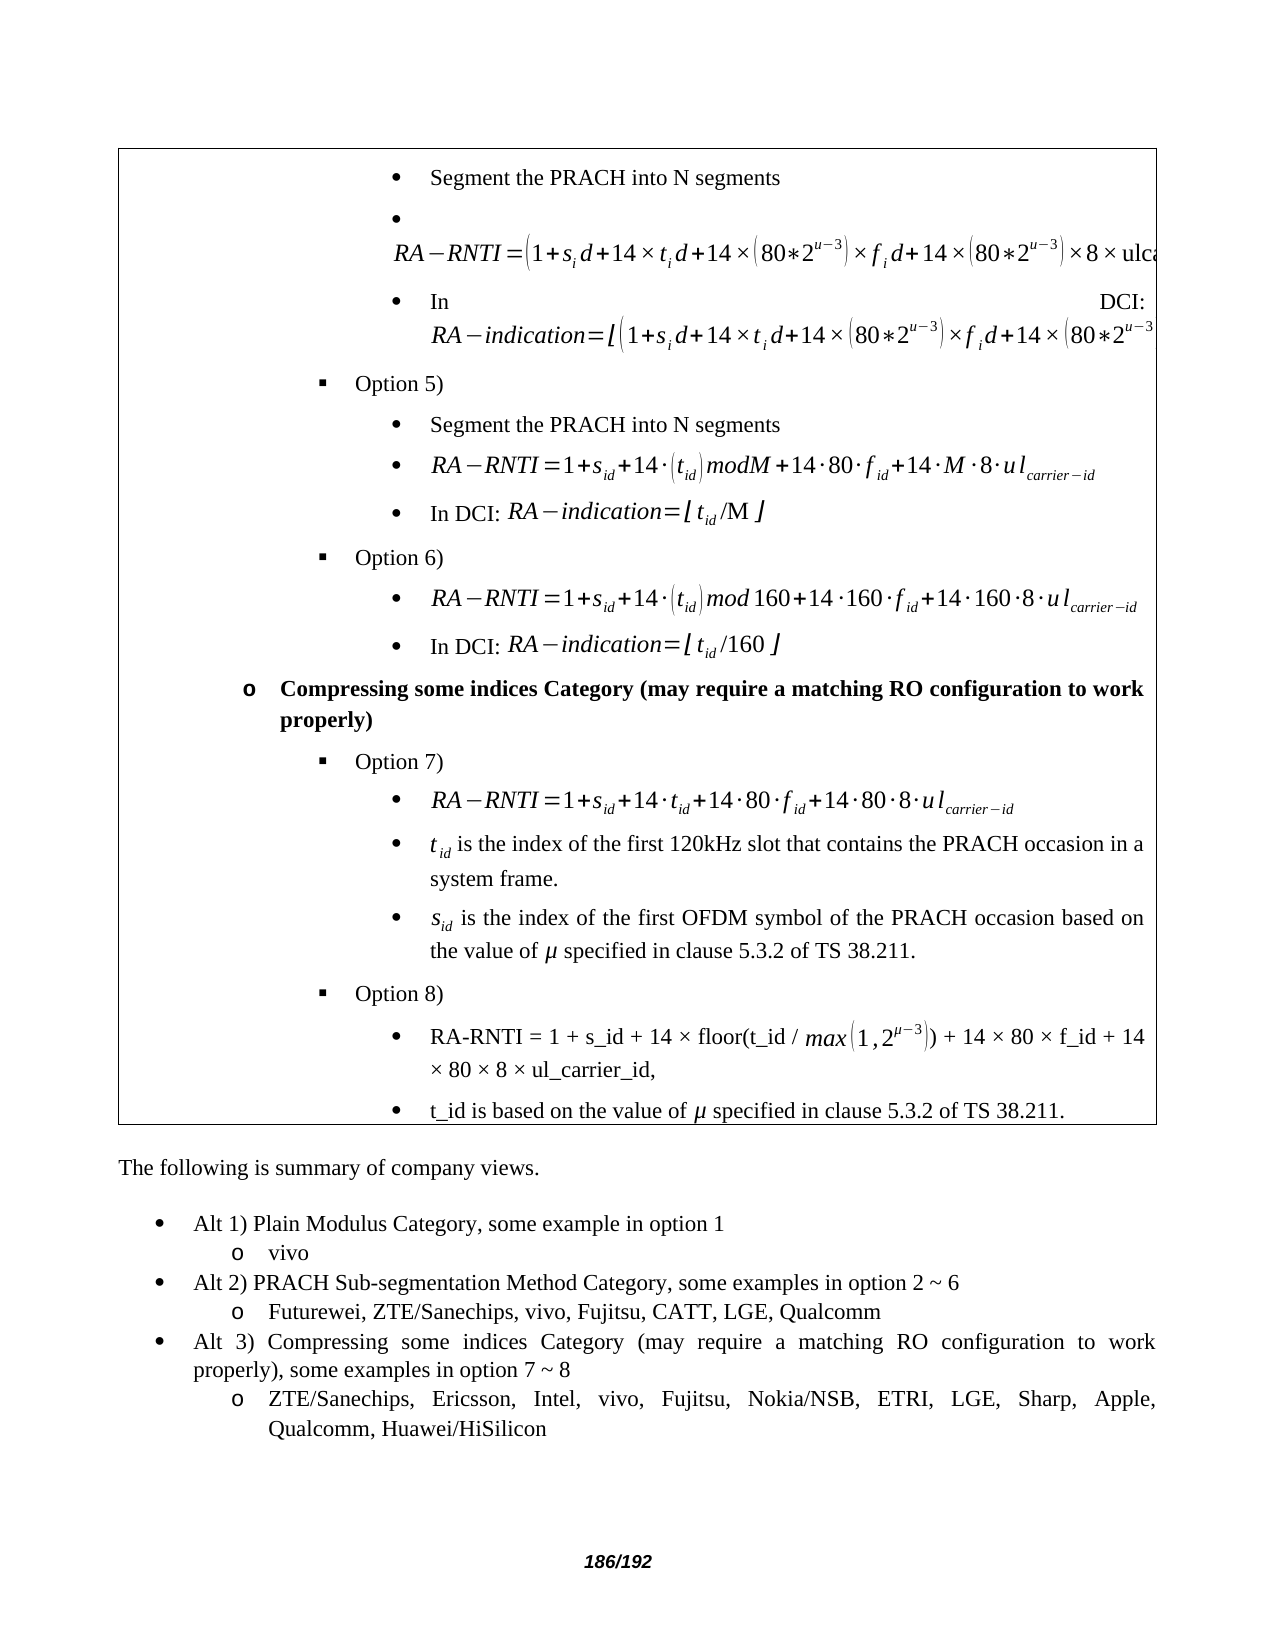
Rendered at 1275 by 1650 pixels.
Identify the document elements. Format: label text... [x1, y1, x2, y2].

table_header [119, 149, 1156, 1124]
list Alt 1) Plain Modulus Category, some example in option 1 [156, 1210, 1157, 1237]
list vivo [231, 1239, 1157, 1267]
list ZTE/Sanechips, Ericsson, Intel, vivo, Fujitsu, Nokia/NSB, ETRI, LGE, Sharp, Apple, Qualcomm, Huawei/HiSilicon [231, 1385, 1157, 1442]
list Futurewei, ZTE/Sanechips, vivo, Fujitsu, CATT, LGE, Qualcomm [231, 1298, 1157, 1326]
text The following is summary of company views. [118, 1153, 1157, 1180]
list Alt 3) Compressing some indices Category (may require a matching RO configuration to work properly), some examples in option 7 ~ 8 [156, 1328, 1157, 1383]
list Alt 2) PRACH Sub-segmentation Method Category, some examples in option 2 ~ 6 [156, 1269, 1157, 1296]
